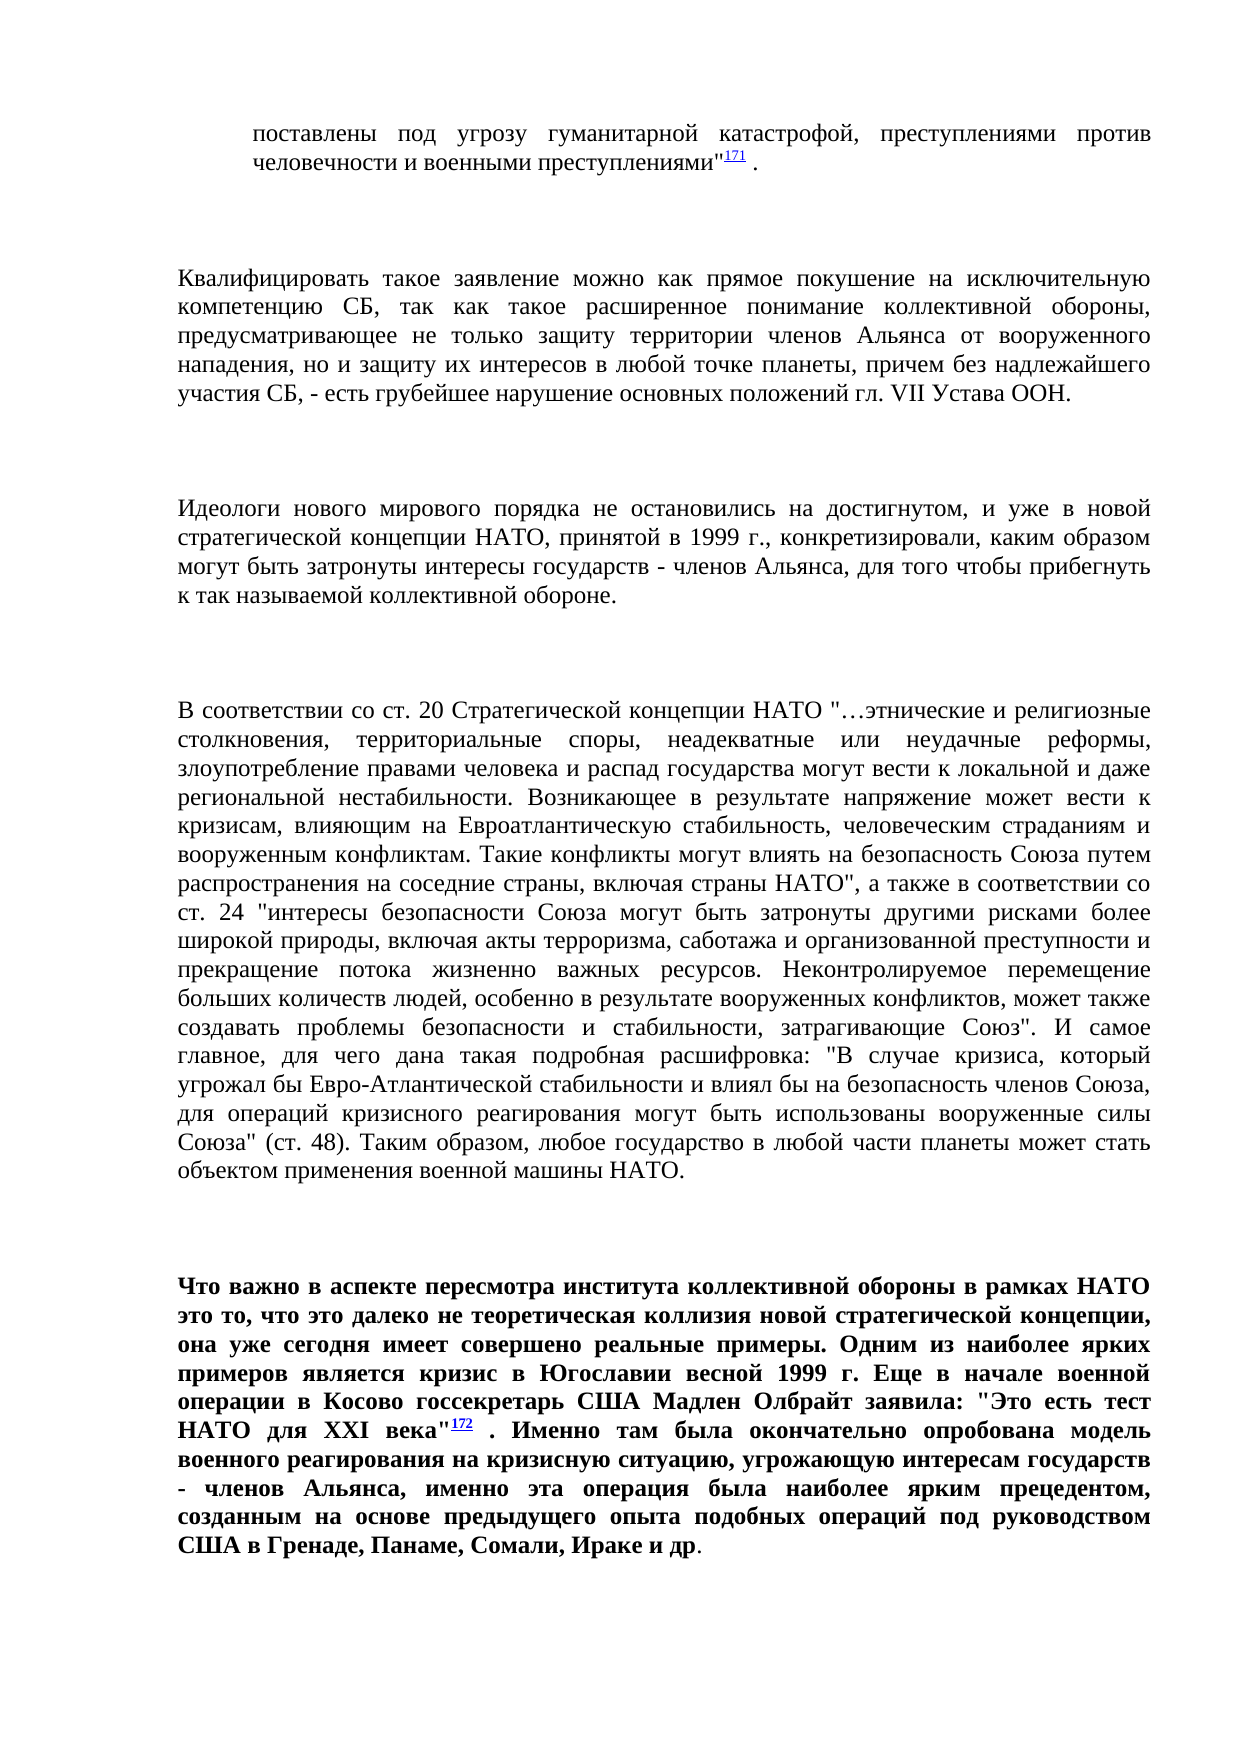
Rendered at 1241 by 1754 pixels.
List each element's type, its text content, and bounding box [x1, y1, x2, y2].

text Идеологи нового мирового порядка не остановились на достигнутом, и уже в новой стратегической концепции НАТО, принятой в 1999 г., конкретизировали, каким образом могут быть затронуты интересы государств - членов Альянса, для того чтобы прибегнуть к так называемой коллективной обороне. [177, 493, 1152, 608]
text Что важно в аспекте пересмотра института коллективной обороны в рамках НАТО это то, что это далеко не теоретическая коллизия новой стратегической концепции, она уже сегодня имеет совершено реальные примеры. Одним из наиболее ярких примеров является кризис в Югославии весной 1999 г. Еще в начале военной операции в Косово госсекретарь США Мадлен Олбрайт заявила: "Это есть тест НАТО для XXI века"172 . Именно там была окончательно опробована модель военного реагирования на кризисную ситуацию, угрожающую интересам государств - членов Альянса, именно эта операция была наиболее ярким прецедентом, созданным на основе предыдущего опыта подобных операций под руководством США в Гренаде, Панаме, Сомали, Ираке и др. [177, 1271, 1152, 1559]
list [215, 118, 1152, 176]
text Квалифицировать такое заявление можно как прямое покушение на исключительную компетенцию СБ, так как такое расширенное понимание коллективной обороны, предусматривающее не только защиту территории членов Альянса от вооруженного нападения, но и защиту их интересов в любой точке планеты, причем без надлежайшего участия СБ, - есть грубейшее нарушение основных положений гл. VII Устава ООН. [177, 263, 1152, 406]
text В соответствии со ст. 20 Стратегической концепции НАТО "…этнические и религиозные столкновения, территориальные споры, неадекватные или неудачные реформы, злоупотребление правами человека и распад государства могут вести к локальной и даже региональной нестабильности. Возникающее в результате напряжение может вести к кризисам, влияющим на Евроатлантическую стабильность, человеческим страданиям и вооруженным конфликтам. Такие конфликты могут влиять на безопасность Союза путем распространения на соседние страны, включая страны НАТО", а также в соответствии со ст. 24 "интересы безопасности Союза могут быть затронуты другими рисками более широкой природы, включая акты терроризма, саботажа и организованной преступности и прекращение потока жизненно важных ресурсов. Неконтролируемое перемещение больших количеств людей, особенно в результате вооруженных конфликтов, может также создавать проблемы безопасности и стабильности, затрагивающие Союз". И самое главное, для чего дана такая подробная расшифровка: "В случае кризиса, который угрожал бы Евро-Атлантической стабильности и влиял бы на безопасность членов Союза, для операций кризисного реагирования могут быть использованы вооруженные силы Союза" (ст. 48). Таким образом, любое государство в любой части планеты может стать объектом применения военной машины НАТО. [177, 696, 1152, 1184]
